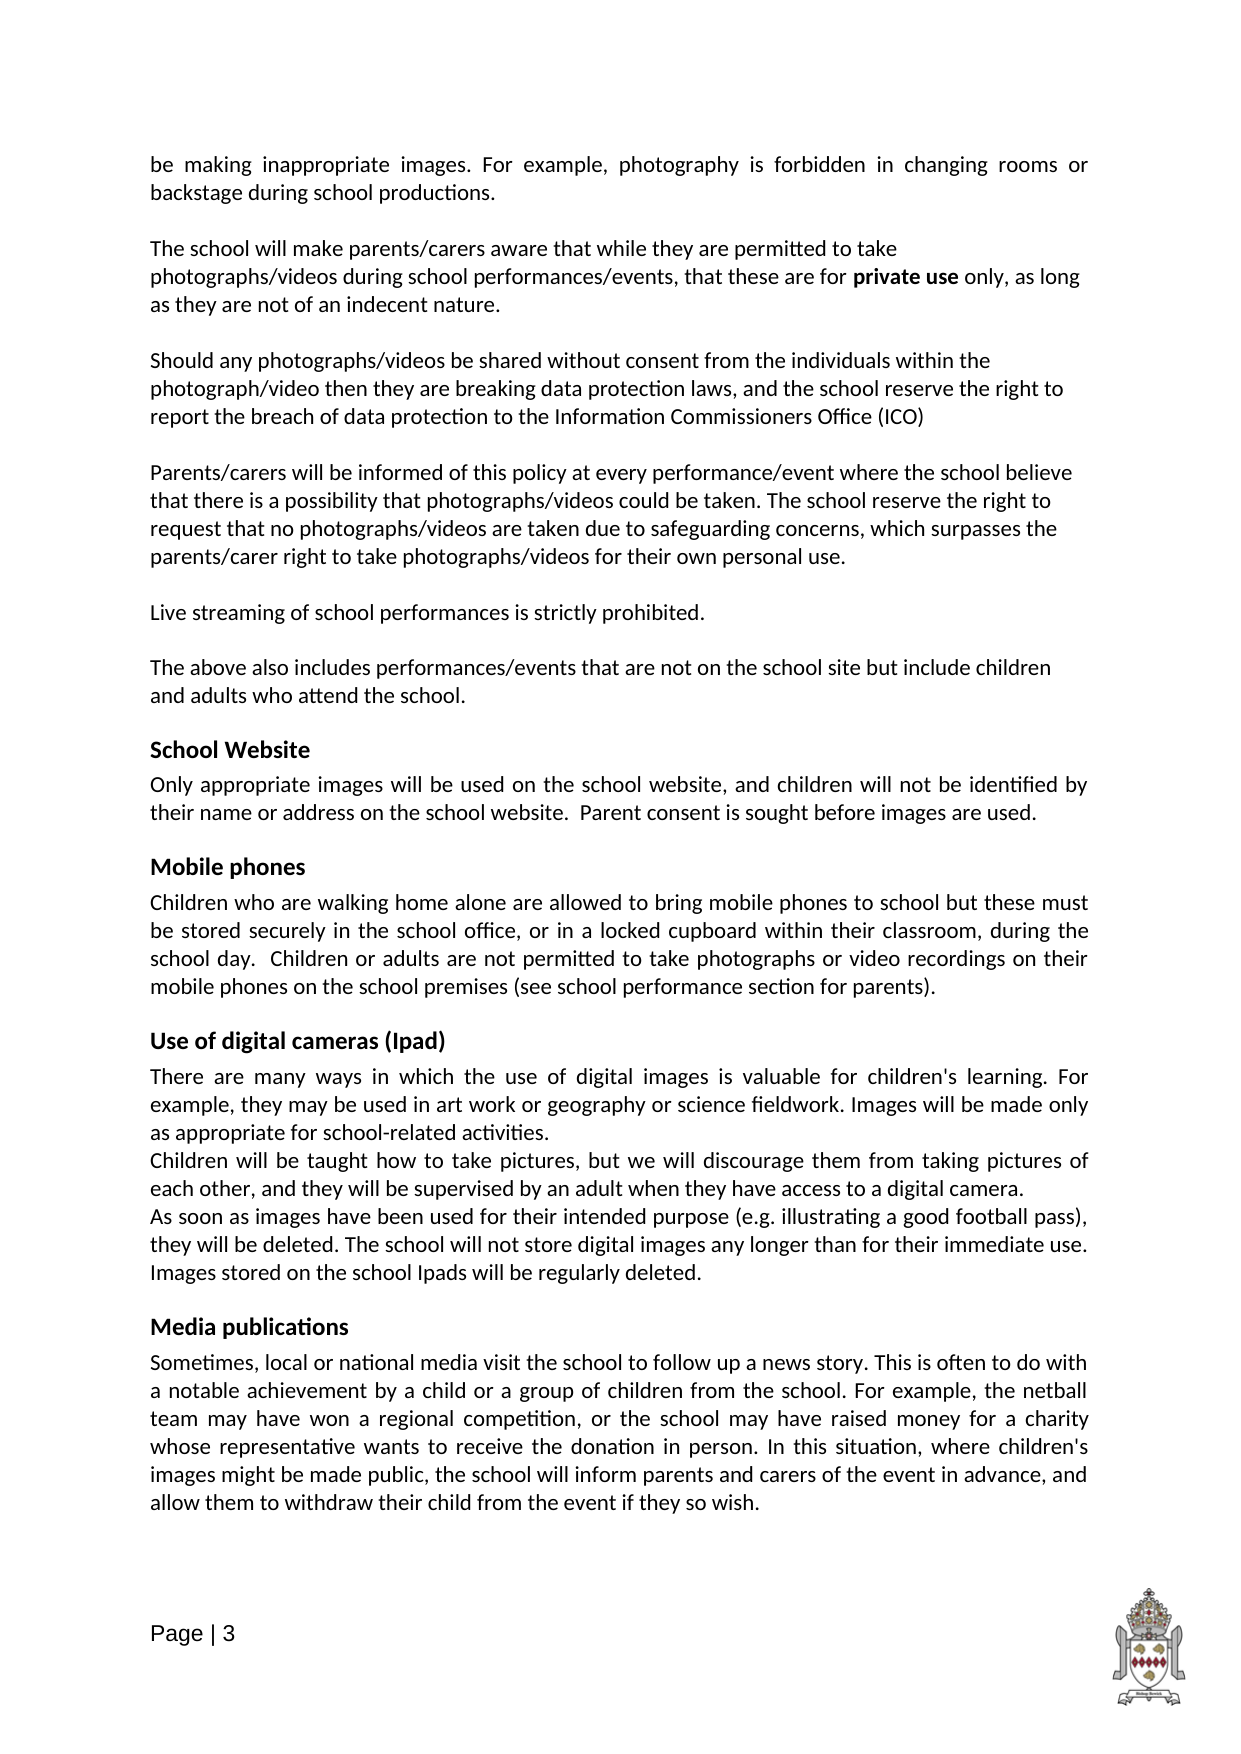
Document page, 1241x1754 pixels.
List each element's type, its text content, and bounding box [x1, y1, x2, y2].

text Only appropriate images will be used on the school website, and children will not be identified by their name or address on the school website. Parent consent is sought before images are used. [150, 771, 1090, 827]
picture [1112, 1588, 1186, 1706]
text Children will be taught how to take pictures, but we will discourage them from taking pictures of each other, and they will be supervised by an adult when they have access to a digital camera. [150, 1146, 1090, 1202]
text Should any photographs/videos be shared without consent from the individuals within the photograph/video then they are breaking data protection laws, and the school reserve the right to report the breach of data protection to the Information Commissioners Office (ICO) [150, 346, 1090, 430]
subtitle Mobile phones [150, 852, 1090, 882]
subtitle Media publications [150, 1311, 1090, 1342]
text Parents/carers will be informed of this policy at every performance/event where the school believe that there is a possibility that photographs/videos could be taken. The school reserve the right to request that no photographs/videos are taken due to safeguarding concerns, which surpasses the parents/carer right to take photographs/videos for their own personal use. [150, 458, 1090, 570]
text Sometimes, local or national media visit the school to follow up a news story. This is often to do with a notable achievement by a child or a group of children from the school. For example, the netball team may have won a regional competition, or the school may have raised money for a charity whose representative wants to receive the donation in person. In this situation, where children's images might be made public, the school will inform parents and carers of the event in advance, and allow them to withdraw their child from the event if they so wish. [150, 1348, 1090, 1516]
text There are many ways in which the use of digital images is valuable for children's learning. For example, they may be used in art work or geography or science fieldwork. Images will be made only as appropriate for school-related activities. [150, 1062, 1090, 1146]
text The above also includes performances/events that are not on the school site but include children and adults who attend the school. [150, 653, 1090, 709]
text Live streaming of school performances is strictly prohibited. [150, 598, 1090, 626]
text As soon as images have been used for their intended purpose (e.g. illustrating a good football pass), they will be deleted. The school will not store digital images any longer than for their immediate use. Images stored on the school Ipads will be regularly deleted. [150, 1202, 1090, 1286]
text Children who are walking home alone are allowed to bring mobile phones to school but these must be stored securely in the school office, or in a locked cupboard within their classroom, during the school day. Children or adults are not permitted to take photographs or video recordings on their mobile phones on the school premises (see school performance section for parents). [150, 888, 1090, 1000]
subtitle School Website [150, 734, 1090, 764]
subtitle Use of digital cameras (Ipad) [150, 1025, 1090, 1056]
text The school will make parents/carers aware that while they are permitted to take photographs/videos during school performances/events, that these are for private use only, as long as they are not of an indecent nature. [150, 234, 1090, 318]
